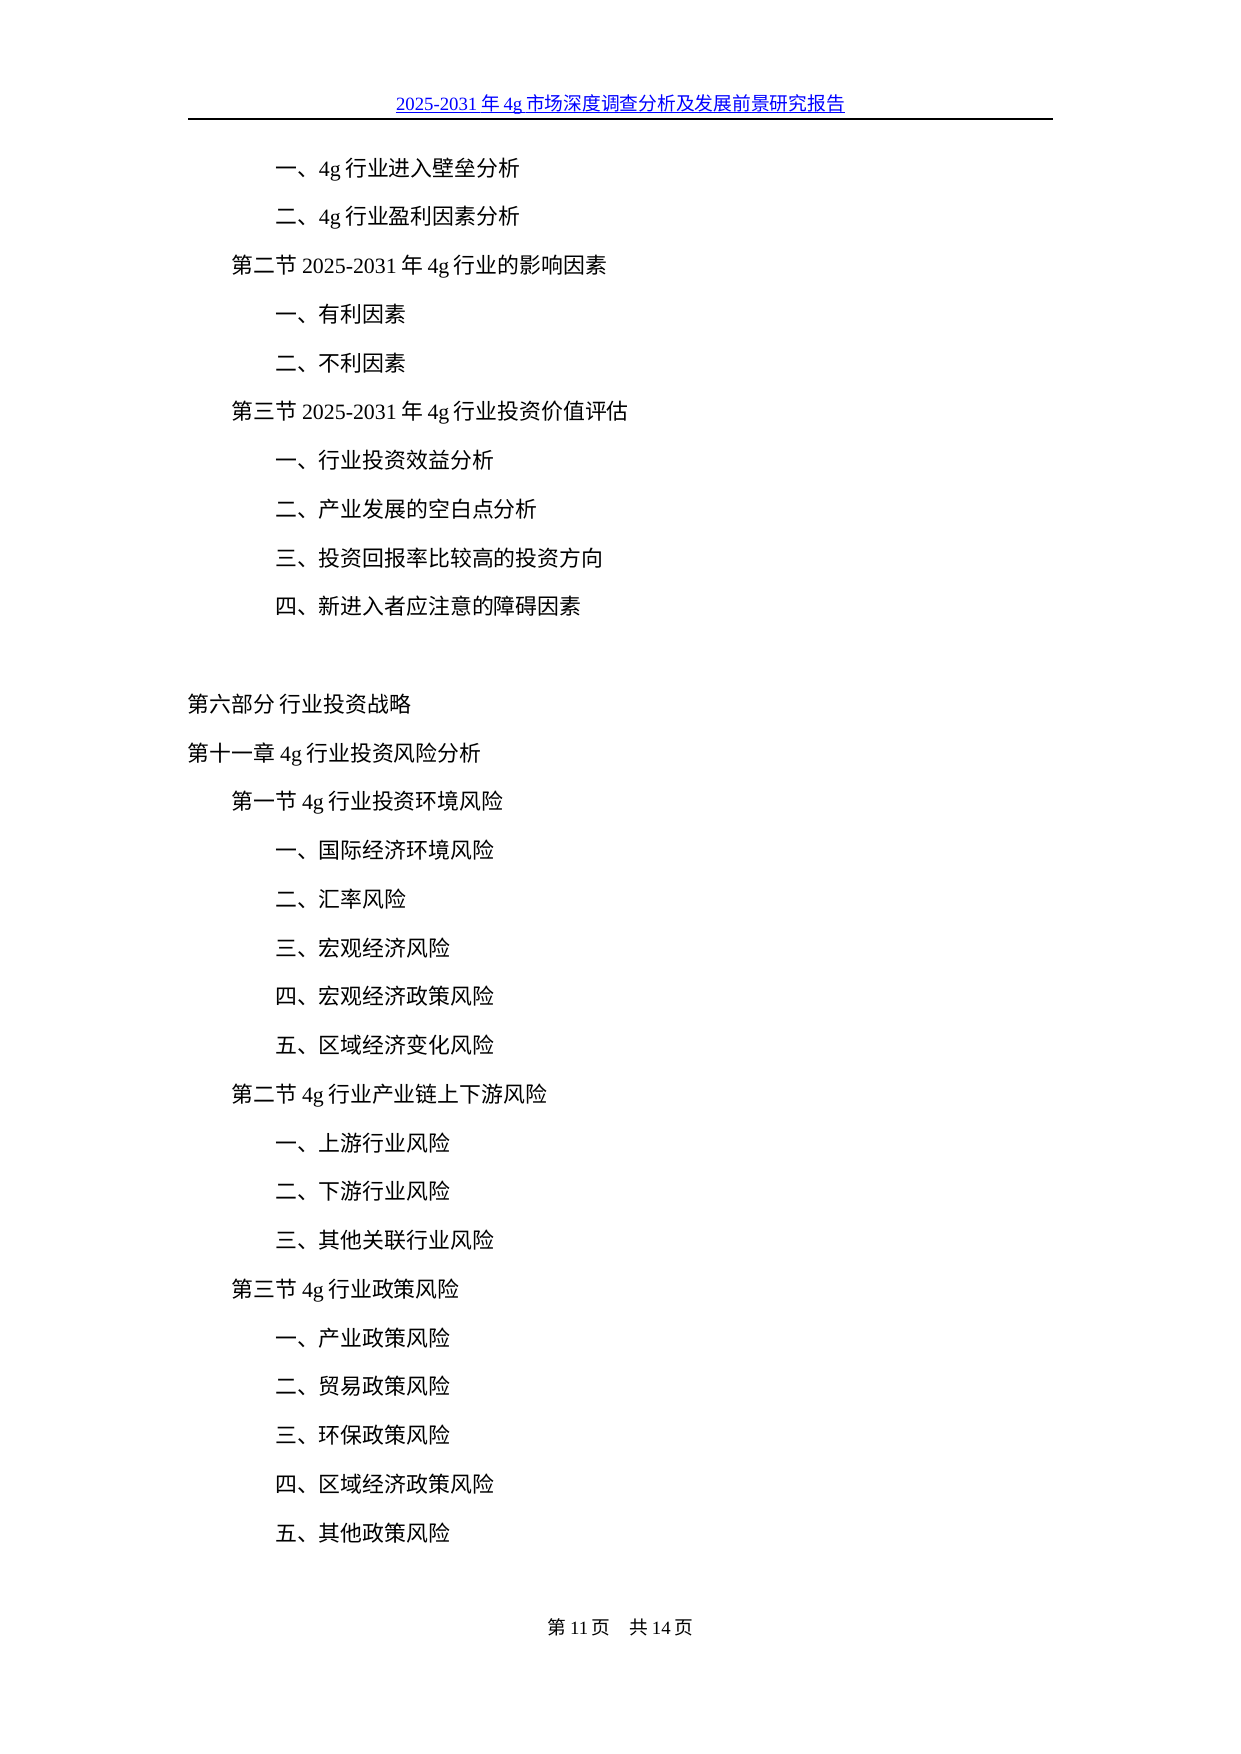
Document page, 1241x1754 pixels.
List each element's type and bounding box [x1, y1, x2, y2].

text [187, 150, 1053, 1548]
